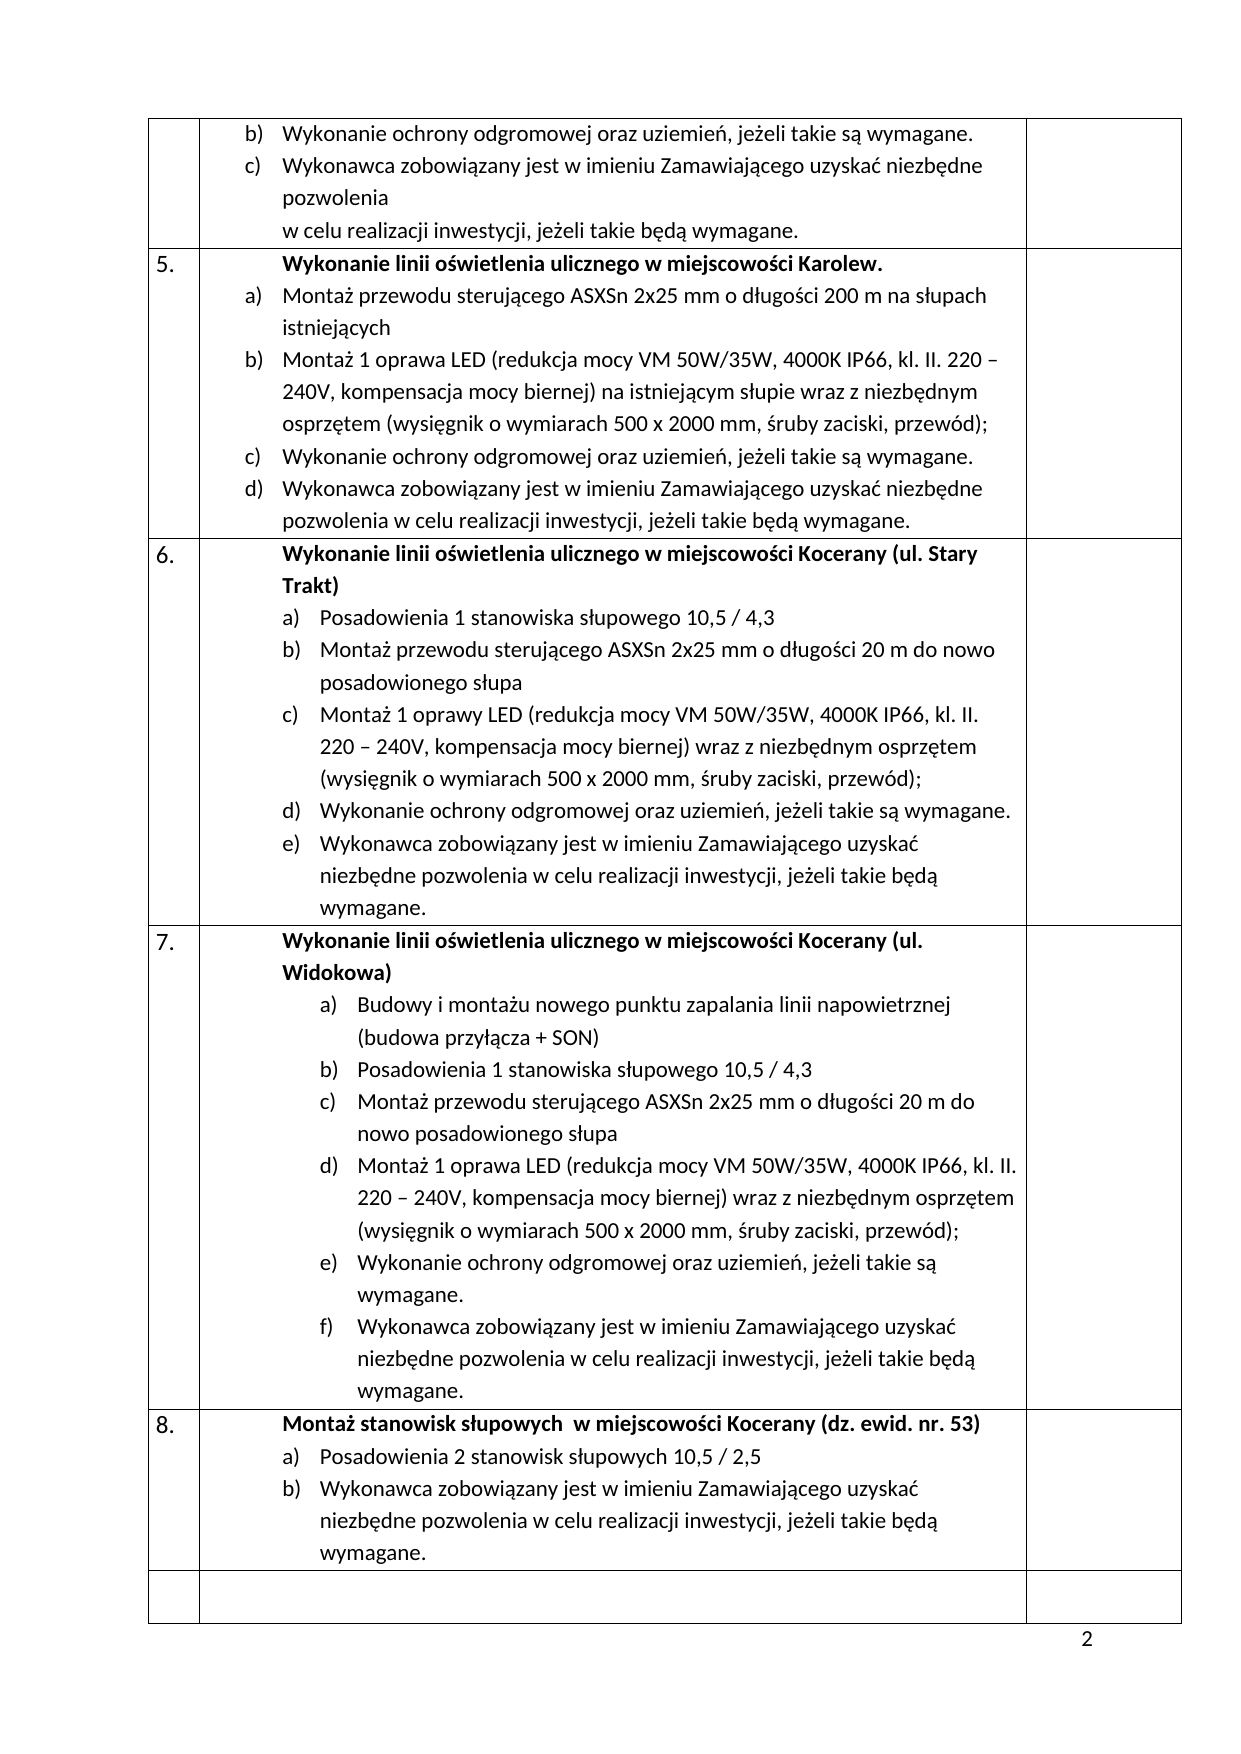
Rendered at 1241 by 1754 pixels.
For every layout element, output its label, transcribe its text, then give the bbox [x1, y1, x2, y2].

table_cell [1027, 1571, 1181, 1623]
table_cell Wykonanie linii oświetlenia ulicznego w miejscowości Kocerany (ul. Widokowa) Budowy i montażu nowego punktu zapalania linii napowietrznej (budowa przyłącza + SON) Posadowienia 1 stanowiska słupowego 10,5 / 4,3 Montaż przewodu sterującego ASXSn 2x25 mm o długości 20 m do nowo posadowionego słupa Montaż 1 oprawa LED (redukcja mocy VM 50W/35W, 4000K IP66, kl. II. 220 – 240V, kompensacja mocy biernej) wraz z niezbędnym osprzętem (wysięgnik o wymiarach 500 x 2000 mm, śruby zaciski, przewód); Wykonanie ochrony odgromowej oraz uziemień, jeżeli takie są wymagane. Wykonawca zobowiązany jest w imieniu Zamawiającego uzyskać niezbędne pozwolenia w celu realizacji inwestycji, jeżeli takie będą wymagane. [200, 926, 1026, 1408]
table_cell [1027, 926, 1181, 1408]
table_cell [1027, 1410, 1181, 1570]
table_cell [1027, 539, 1181, 925]
table_cell 8. [149, 1410, 199, 1570]
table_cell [200, 1571, 1026, 1623]
table_cell 6. [149, 539, 199, 925]
table_cell Wykonanie linii oświetlenia ulicznego w miejscowości Karolew. Montaż przewodu sterującego ASXSn 2x25 mm o długości 200 m na słupach istniejących Montaż 1 oprawa LED (redukcja mocy VM 50W/35W, 4000K IP66, kl. II. 220 – 240V, kompensacja mocy biernej) na istniejącym słupie wraz z niezbędnym osprzętem (wysięgnik o wymiarach 500 x 2000 mm, śruby zaciski, przewód); Wykonanie ochrony odgromowej oraz uziemień, jeżeli takie są wymagane. Wykonawca zobowiązany jest w imieniu Zamawiającego uzyskać niezbędne pozwolenia w celu realizacji inwestycji, jeżeli takie będą wymagane. [200, 249, 1026, 538]
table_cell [200, 119, 1026, 248]
table_cell [1027, 119, 1181, 248]
table_cell Montaż stanowisk słupowych w miejscowości Kocerany (dz. ewid. nr. 53) Posadowienia 2 stanowisk słupowych 10,5 / 2,5 Wykonawca zobowiązany jest w imieniu Zamawiającego uzyskać niezbędne pozwolenia w celu realizacji inwestycji, jeżeli takie będą wymagane. [200, 1410, 1026, 1570]
table_cell 9. [149, 1571, 199, 1623]
table_cell 7. [149, 926, 199, 1408]
table_cell Wykonanie linii oświetlenia ulicznego w miejscowości Kocerany (ul. Stary Trakt) Posadowienia 1 stanowiska słupowego 10,5 / 4,3 Montaż przewodu sterującego ASXSn 2x25 mm o długości 20 m do nowo posadowionego słupa Montaż 1 oprawy LED (redukcja mocy VM 50W/35W, 4000K IP66, kl. II. 220 – 240V, kompensacja mocy biernej) wraz z niezbędnym osprzętem (wysięgnik o wymiarach 500 x 2000 mm, śruby zaciski, przewód); Wykonanie ochrony odgromowej oraz uziemień, jeżeli takie są wymagane. Wykonawca zobowiązany jest w imieniu Zamawiającego uzyskać niezbędne pozwolenia w celu realizacji inwestycji, jeżeli takie będą wymagane. [200, 539, 1026, 925]
table_cell 5. [149, 249, 199, 538]
table_cell [1027, 249, 1181, 538]
table_cell 4. [149, 119, 199, 248]
